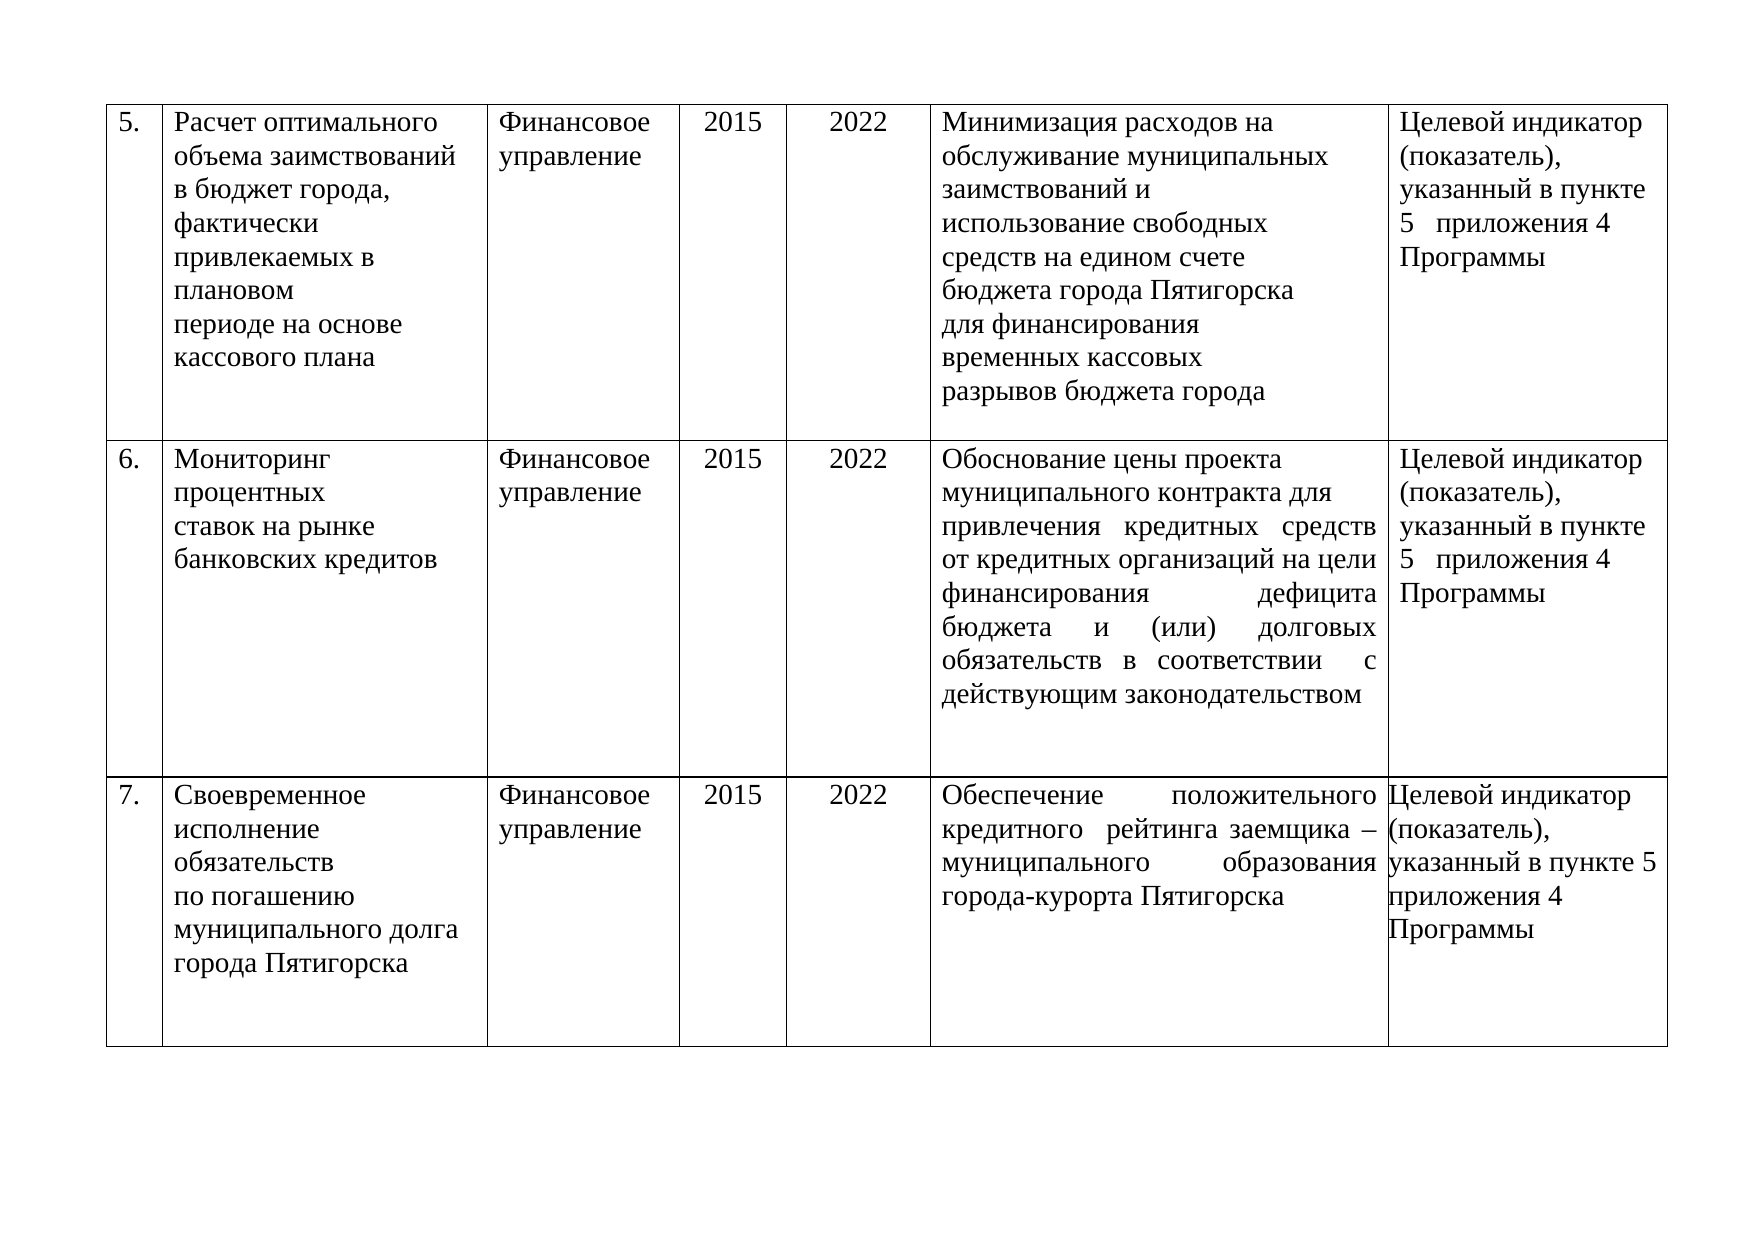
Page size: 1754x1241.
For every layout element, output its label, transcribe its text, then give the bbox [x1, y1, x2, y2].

table_cell 2022 [787, 778, 930, 1046]
table_cell 2015 [680, 105, 786, 440]
table_cell Минимизация расходов на обслуживание муниципальных заимствований и использование свободных средств на едином счете бюджета города Пятигорска для финансирования временных кассовых разрывов бюджета города [931, 105, 1388, 440]
table_cell Обеспечение положительного кредитного рейтинга заемщика – муниципального образования города-курорта Пятигорска [931, 778, 1388, 1046]
table_cell Финансовое управление [488, 441, 679, 776]
table_cell 2015 [680, 441, 786, 776]
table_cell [488, 105, 679, 440]
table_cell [1389, 105, 1667, 440]
table_cell 5. [107, 105, 162, 440]
table_cell 2015 [680, 778, 786, 1046]
table_cell 6. [107, 441, 162, 776]
table_cell Своевременное исполнение обязательств по погашению муниципального долга города Пятигорска [163, 778, 487, 1046]
table_cell Обоснование цены проекта муниципального контракта для привлечения кредитных средств от кредитных организаций на цели финансирования дефицита бюджета и (или) долговых обязательств в соответствии с действующим законодательством [931, 441, 1388, 776]
table_cell 2022 [787, 441, 930, 776]
table_cell Мониторинг процентных ставок на рынке банковских кредитов [163, 441, 487, 776]
table_cell 7. [107, 778, 162, 1046]
table_cell Расчет оптимального объема заимствований в бюджет города, фактически привлекаемых в плановом периоде на основе кассового плана [163, 105, 487, 440]
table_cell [488, 778, 679, 1046]
table_cell Целевой индикатор (показатель), указанный в пункте 5 приложения 4 Программы [1389, 441, 1667, 776]
table_cell 2022 [787, 105, 930, 440]
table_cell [1389, 778, 1667, 1046]
